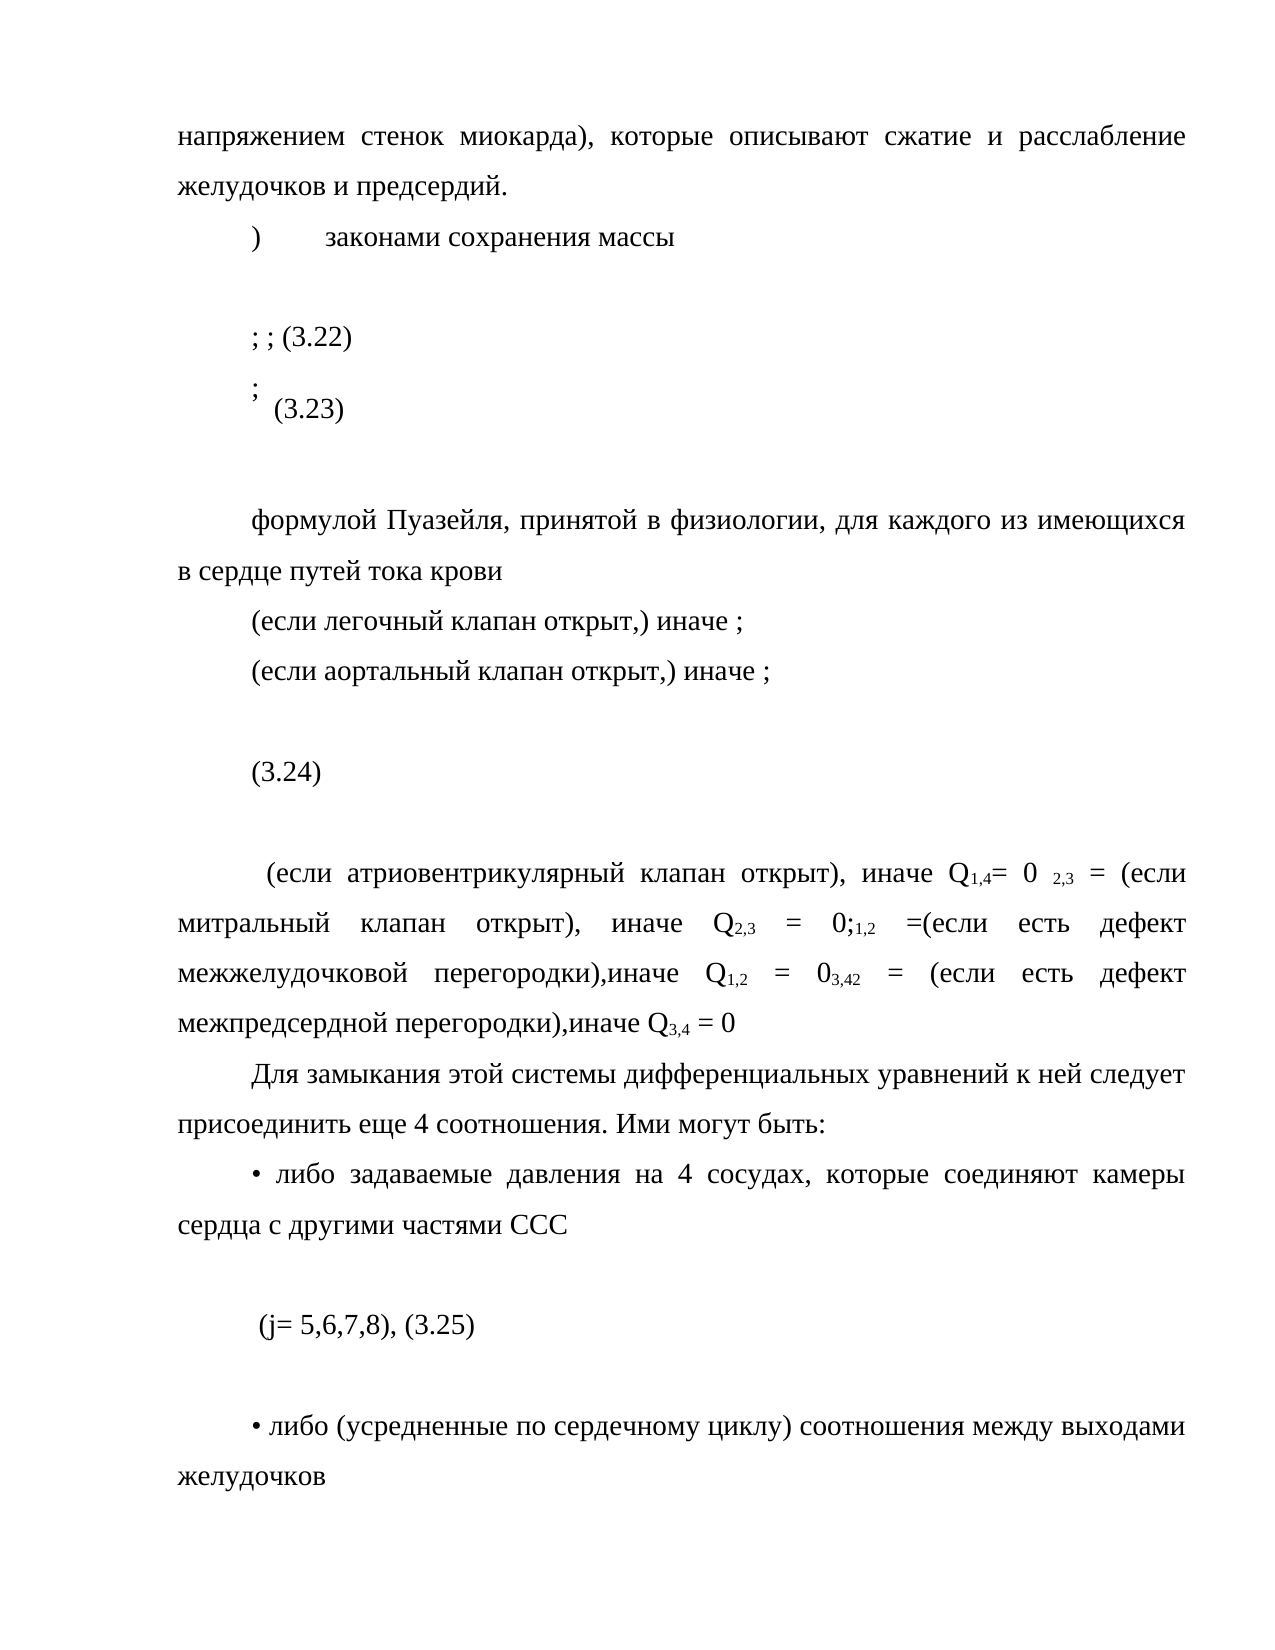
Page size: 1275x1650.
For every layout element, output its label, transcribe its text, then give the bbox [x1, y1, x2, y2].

text (j= 5,6,7,8), (3.25) [177, 1307, 1186, 1341]
text Для замыкания этой системы дифференциальных уравнений к ней следует присоединить еще 4 соотношения. Ими могут быть: [177, 1056, 1186, 1140]
text (если легочный клапан открыт,) иначе ; [177, 603, 1186, 637]
text (если аортальный клапан открыт,) иначе ; [177, 653, 1186, 687]
text ; (3.23) [177, 370, 1186, 425]
text • либо (усредненные по сердечному циклу) соотношения между выходами желудочков [177, 1408, 1186, 1492]
text (если атриовентрикулярный клапан открыт), иначе Q1,4= 0 2,3 = (если митральный клапан открыт), иначе Q2,3 = 0;1,2 =(если есть дефект межжелудочковой перегородки),иначе Q1,2 = 03,42 = (если есть дефект межпредсердной перегородки),иначе Q3,4 = 0 [177, 855, 1186, 1039]
text формулой Пуазейля, принятой в физиологии, для каждого из имеющихся в сердце путей тока крови [177, 502, 1186, 586]
text • либо задаваемые давления на 4 сосудах, которые соединяют камеры сердца с другими частями ССС [177, 1157, 1186, 1240]
text ; ; (3.22) [177, 319, 1186, 353]
text ) законами сохранения массы [177, 219, 1186, 252]
text (3.24) [177, 754, 1186, 788]
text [177, 118, 1186, 202]
